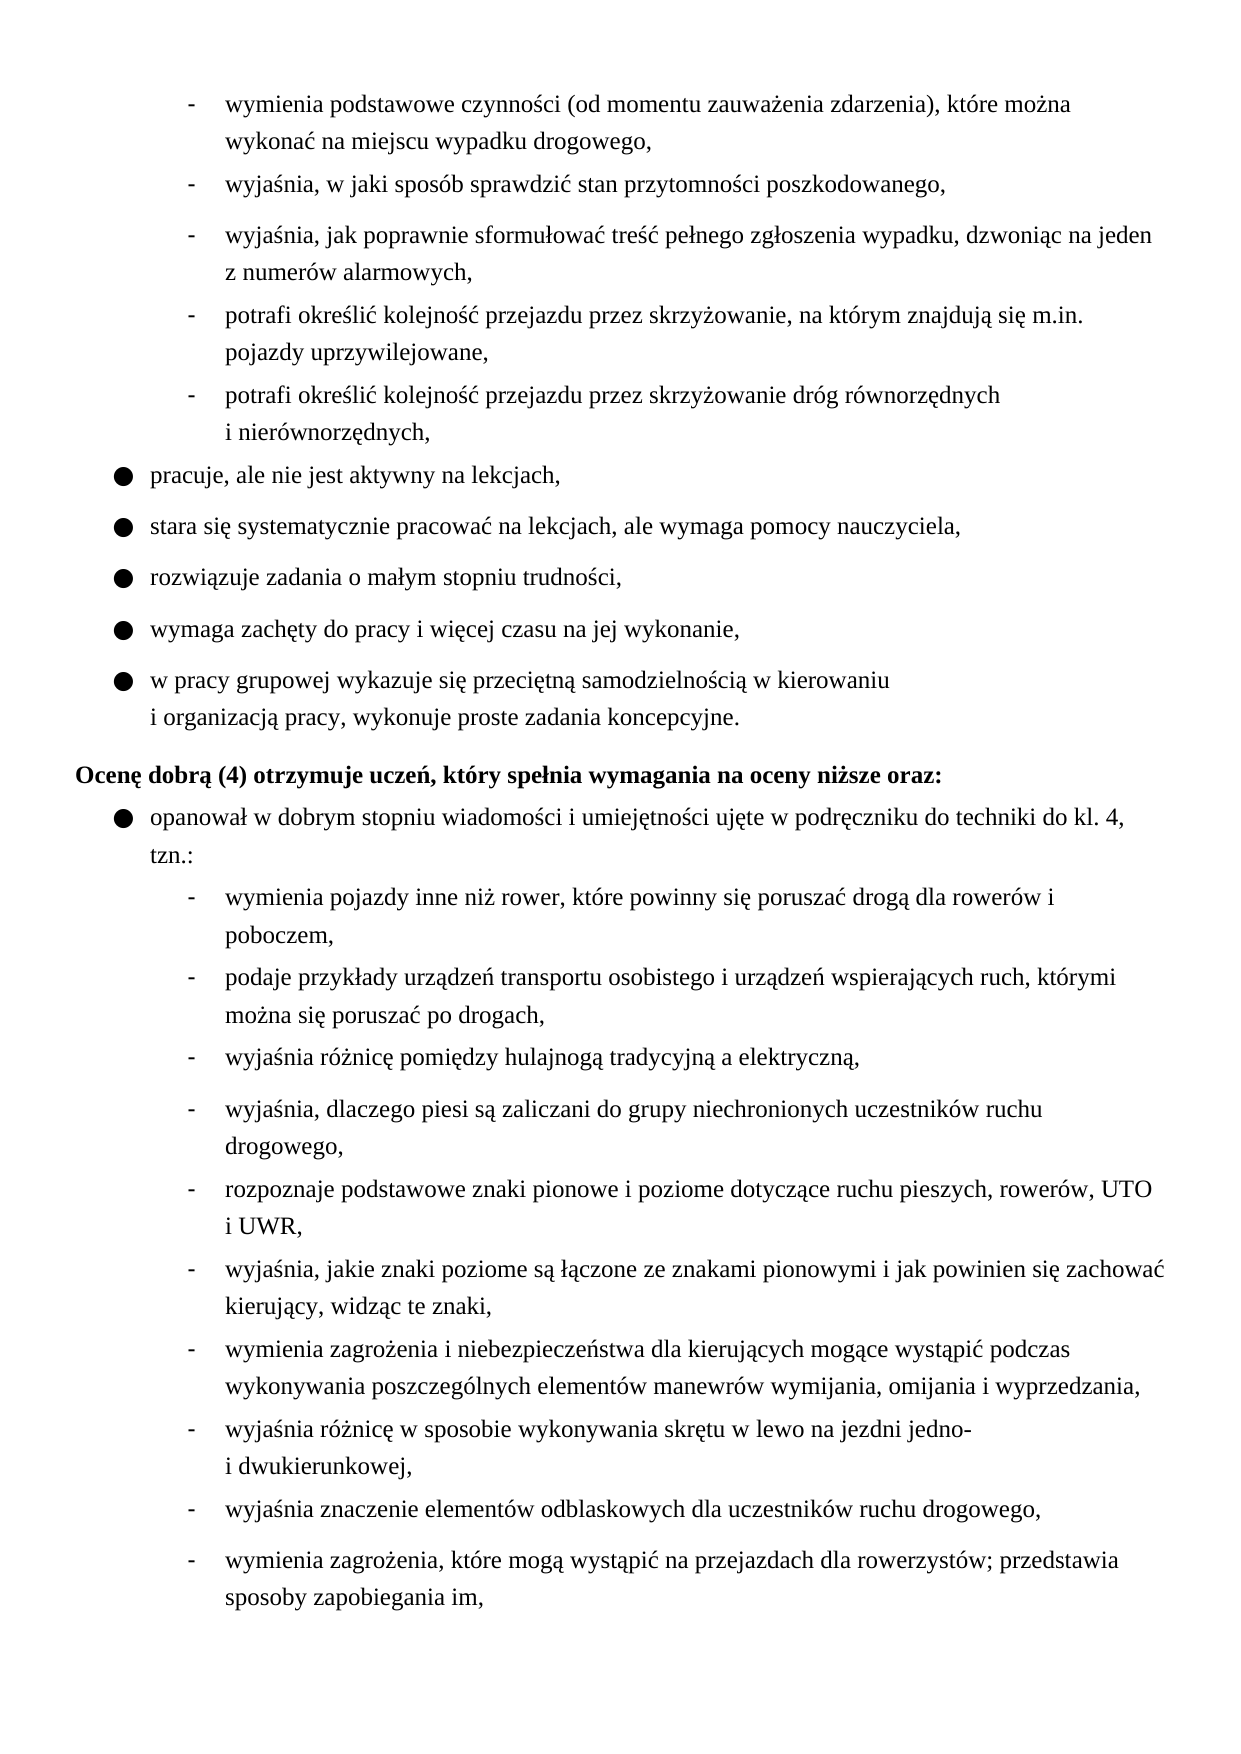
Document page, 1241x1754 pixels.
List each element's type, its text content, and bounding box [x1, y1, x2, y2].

list w pracy grupowej wykazuje się przeciętną samodzielnością w kierowaniu i organizacją pracy, wykonuje proste zadania koncepcyjne. [112, 651, 1165, 731]
list wyjaśnia, jakie znaki poziome są łączone ze znakami pionowymi i jak powinien się zachować kierujący, widząc te znaki, [187, 1240, 1165, 1320]
list wyjaśnia różnicę w sposobie wykonywania skrętu w lewo na jezdni jedno- i dwukierunkowej, [187, 1400, 1165, 1480]
text Ocenę dobrą (4) otrzymuje uczeń, który spełnia wymagania na oceny niższe oraz: [75, 760, 1165, 789]
list wyjaśnia, dlaczego piesi są zaliczani do grupy niechronionych uczestników ruchu drogowego, [187, 1080, 1165, 1160]
list wymienia podstawowe czynności (od momentu zauważenia zdarzenia), które można wykonać na miejscu wypadku drogowego, [187, 75, 1165, 155]
list wyjaśnia, w jaki sposób sprawdzić stan przytomności poszkodowanego, [187, 155, 1165, 206]
list wymienia zagrożenia i niebezpieczeństwa dla kierujących mogące wystąpić podczas wykonywania poszczególnych elementów manewrów wymijania, omijania i wyprzedzania, [187, 1320, 1165, 1400]
list wymaga zachęty do pracy i więcej czasu na jej wykonanie, [112, 600, 1165, 651]
list podaje przykłady urządzeń transportu osobistego i urządzeń wspierających ruch, którymi można się poruszać po drogach, [187, 949, 1165, 1029]
list potrafi określić kolejność przejazdu przez skrzyżowanie, na którym znajdują się m.in. pojazdy uprzywilejowane, [187, 286, 1165, 366]
list rozpoznaje podstawowe znaki pionowe i poziome dotyczące ruchu pieszych, rowerów, UTO i UWR, [187, 1160, 1165, 1240]
list pracuje, ale nie jest aktywny na lekcjach, [112, 446, 1165, 497]
list potrafi określić kolejność przejazdu przez skrzyżowanie dróg równorzędnych i nierównorzędnych, [187, 366, 1165, 446]
list wyjaśnia, jak poprawnie sformułować treść pełnego zgłoszenia wypadku, dzwoniąc na jeden z numerów alarmowych, [187, 206, 1165, 286]
list rozwiązuje zadania o małym stopniu trudności, [112, 549, 1165, 600]
list opanował w dobrym stopniu wiadomości i umiejętności ujęte w podręczniku do techniki do kl. 4, tzn.: [112, 789, 1165, 869]
list stara się systematycznie pracować na lekcjach, ale wymaga pomocy nauczyciela, [112, 497, 1165, 549]
list wyjaśnia znaczenie elementów odblaskowych dla uczestników ruchu drogowego, [187, 1480, 1165, 1531]
list wymienia zagrożenia, które mogą wystąpić na przejazdach dla rowerzystów; przedstawia sposoby zapobiegania im, [187, 1531, 1165, 1611]
list wyjaśnia różnicę pomiędzy hulajnogą tradycyjną a elektryczną, [187, 1029, 1165, 1080]
list wymienia pojazdy inne niż rower, które powinny się poruszać drogą dla rowerów i poboczem, [187, 869, 1165, 949]
